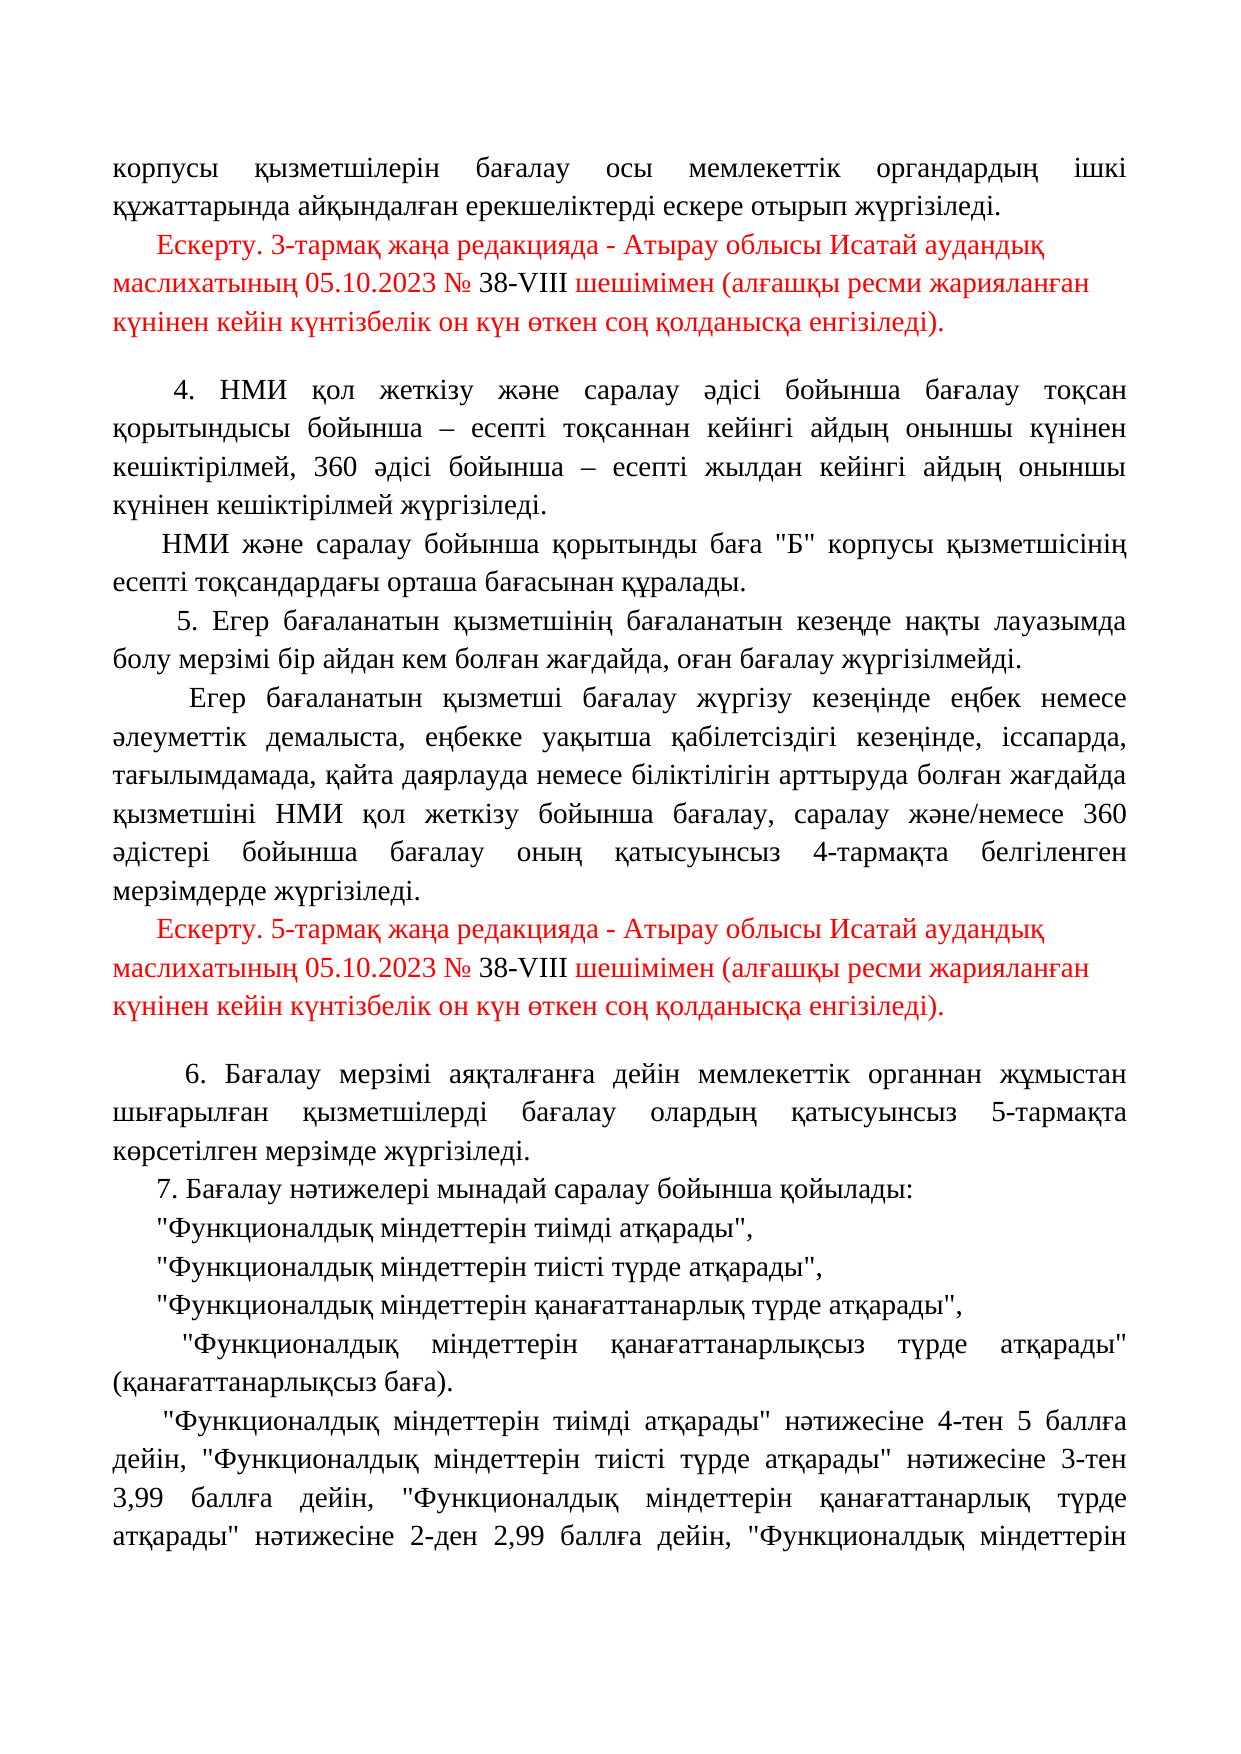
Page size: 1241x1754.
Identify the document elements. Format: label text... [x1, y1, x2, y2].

text НМИ және саралау бойынша қорытынды баға "Б" корпусы қызметшісінің есепті тоқсандардағы орташа бағасынан құралады. [112, 526, 1128, 598]
text "Функционалдық міндеттерін тиісті түрде атқарады", [112, 1249, 1128, 1282]
text 6. Бағалау мерзімі аяқталғанға дейін мемлекеттік органнан жұмыстан шығарылған қызметшілерді бағалау олардың қатысуынсыз 5-тармақта көрсетілген мерзімде жүргізіледі. [112, 1056, 1128, 1167]
text Ескерту. 3-тармақ жаңа редакцияда - Атырау облысы Исатай аудандық маслихатының 05.10.2023 № 38-VIII шешімімен (алғашқы ресми жарияланған күнінен кейін күнтізбелік он күн өткен соң қолданысқа енгізіледі). [112, 227, 1128, 368]
text "Функционалдық міндеттерін тиімді атқарады", [112, 1210, 1128, 1244]
text Егер бағаланатын қызметші бағалау жүргізу кезеңінде еңбек немесе әлеуметтік демалыста, еңбекке уақытша қабілетсіздігі кезеңінде, іссапарда, тағылымдамада, қайта даярлауда немесе біліктілігін арттыруда болған жағдайда қызметшіні НМИ қол жеткізу бойынша бағалау, саралау және/немесе 360 әдістері бойынша бағалау оның қатысуынсыз 4-тармақта белгіленген мерзімдерде жүргізіледі. [112, 680, 1128, 906]
text 5. Егер бағаланатын қызметшінің бағаланатын кезеңде нақты лауазымда болу мерзімі бір айдан кем болған жағдайда, оған бағалау жүргізілмейді. [112, 603, 1128, 675]
text 7. Бағалау нәтижелері мынадай саралау бойынша қойылады: [112, 1172, 1128, 1205]
text 4. НМИ қол жеткізу және саралау әдісі бойынша бағалау тоқсан қорытындысы бойынша – есепті тоқсаннан кейінгі айдың оныншы күнінен кешіктірілмей, 360 әдісі бойынша – есепті жылдан кейінгі айдың оныншы күнінен кешіктірілмей жүргізіледі. [112, 372, 1128, 521]
text "Функционалдық міндеттерін қанағаттанарлық түрде атқарады", [112, 1287, 1128, 1321]
text Ескерту. 5-тармақ жаңа редакцияда - Атырау облысы Исатай аудандық маслихатының 05.10.2023 № 38-VIII шешімімен (алғашқы ресми жарияланған күнінен кейін күнтізбелік он күн өткен соң қолданысқа енгізіледі). [112, 911, 1128, 1052]
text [112, 1403, 1128, 1552]
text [112, 150, 1128, 222]
text "Функционалдық міндеттерін қанағаттанарлықсыз түрде атқарады" (қанағаттанарлықсыз баға). [112, 1326, 1128, 1398]
